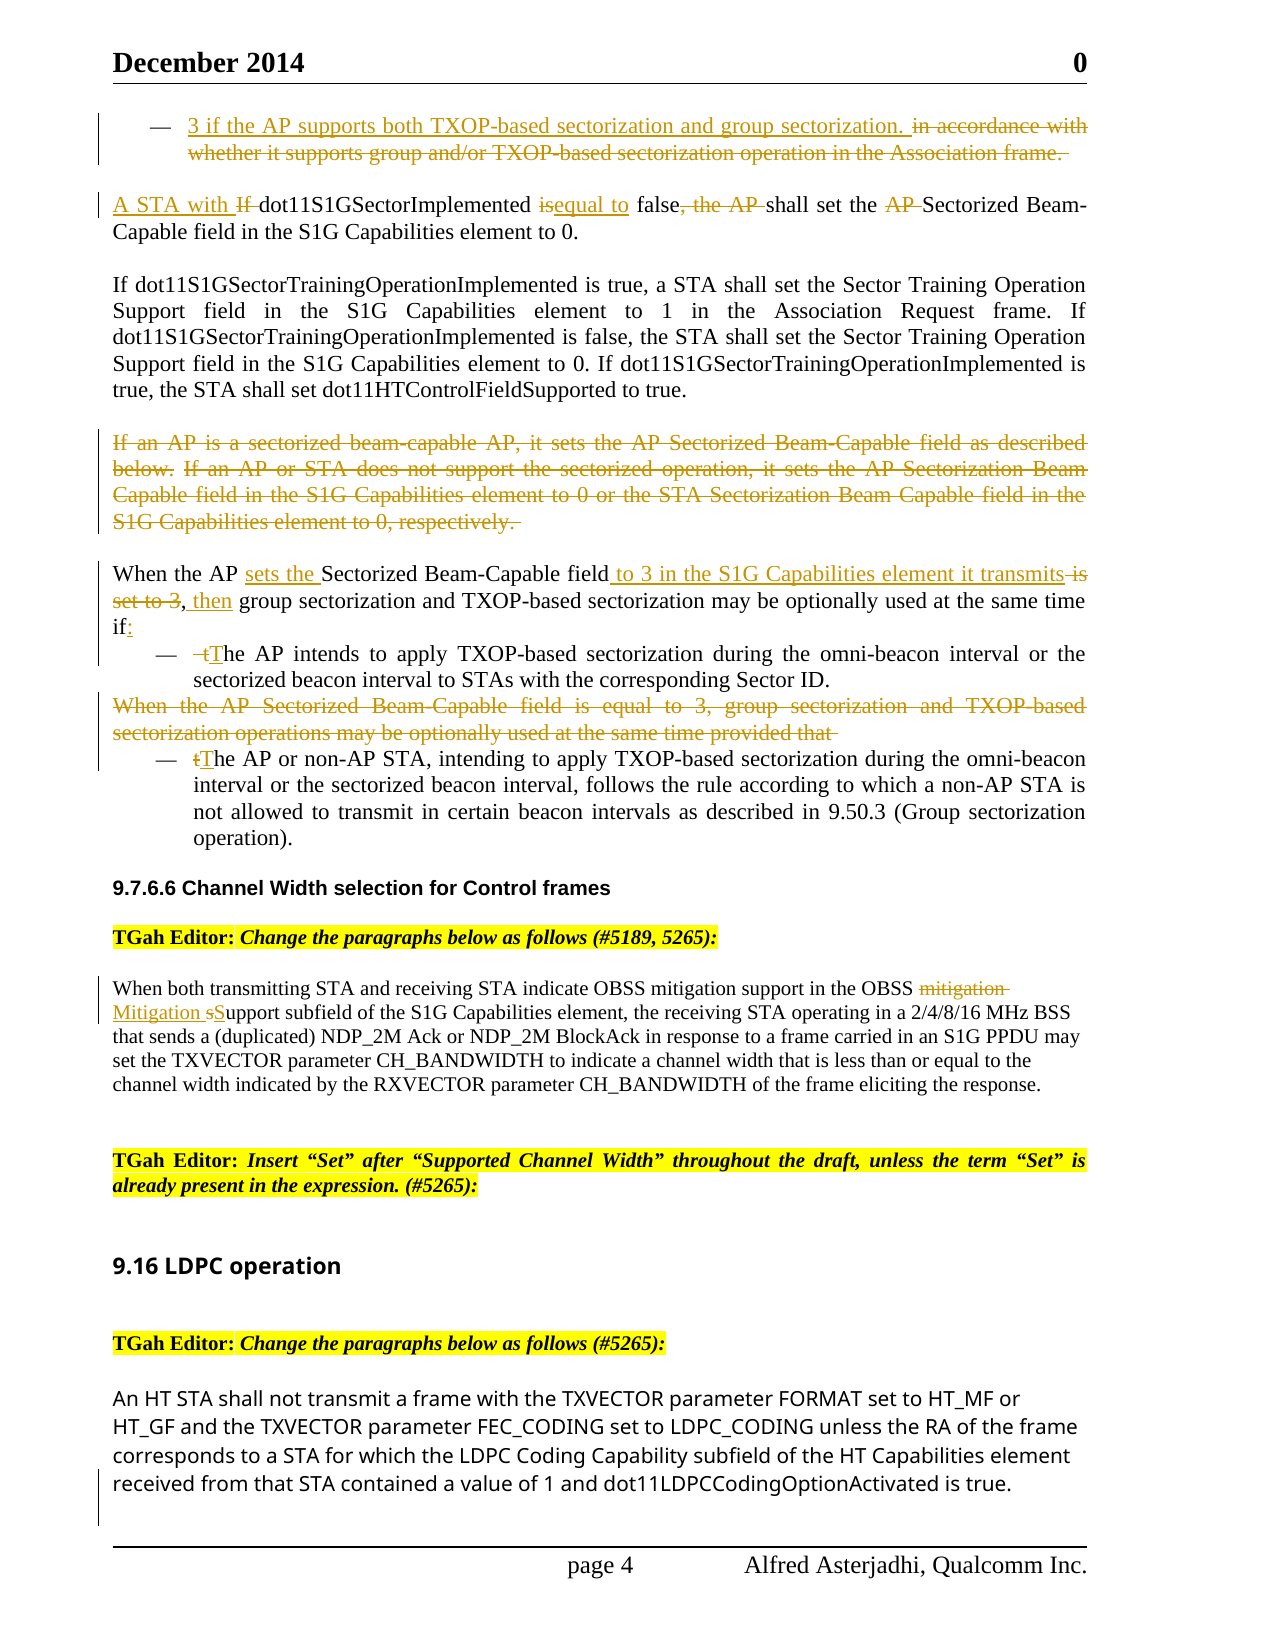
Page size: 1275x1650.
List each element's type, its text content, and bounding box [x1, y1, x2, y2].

text dot11S1GSectorImplemented falseshall set the Sectorized Beam-Capable field in the S1G Capabilities element to 0. [112, 192, 1087, 244]
list he AP or non-AP STA, intending to apply TXOP-based sectorization during the omni-beacon interval or the sectorized beacon interval, follows the rule according to which a non-AP STA is not allowed to transmit in certain beacon intervals as described in 9.50.3 (Group sectorization operation). [156, 745, 1087, 850]
text 9.7.6.6 Channel Width selection for Control frames [112, 875, 1087, 899]
text When both transmitting STA and receiving STA indicate OBSS mitigation support in the OBSS upport subfield of the S1G Capabilities element, the receiving STA operating in a 2/4/8/16 MHz BSS that sends a (duplicated) NDP_2M Ack or NDP_2M BlockAck in response to a frame carried in an S1G PPDU may set the TXVECTOR parameter CH_BANDWIDTH to indicate a channel width that is less than or equal to the channel width indicated by the RXVECTOR parameter CH_BANDWIDTH of the frame eliciting the response. [112, 976, 1087, 1096]
text TGah Editor: Insert “Set” after “Supported Channel Width” throughout the draft, unless the term “Set” is already present in the expression. (#5265): [112, 1157, 1087, 1197]
text If dot11S1GSectorTrainingOperationImplemented is true, a STA shall set the Sector Training Operation Support field in the S1G Capabilities element to 1 in the Association Request frame. If dot11S1GSectorTrainingOperationImplemented is false, the STA shall set the Sector Training Operation Support field in the S1G Capabilities element to 0. If dot11S1GSectorTrainingOperationImplemented is true, the STA shall set dot11HTControlFieldSupported to true. [112, 271, 1087, 402]
text TGah Editor: Change the paragraphs below as follows (#5189, 5265): [112, 924, 1087, 949]
text 9.16 LDPC operation [112, 1250, 1087, 1281]
text When the AP Sectorized Beam-Capable field, group sectorization and TXOP-based sectorization may be optionally used at the same time if [112, 561, 1087, 639]
text An HT STA shall not transmit a frame with the TXVECTOR parameter FORMAT set to HT_MF or HT_GF and the TXVECTOR parameter FEC_CODING set to LDPC_CODING unless the RA of the frame corresponds to a STA for which the LDPC Coding Capability subfield of the HT Capabilities element received from that STA contained a value of 1 and dot11LDPCCodingOptionActivated is true. [112, 1384, 1087, 1498]
list he AP intends to apply TXOP-based sectorization during the omni-beacon interval or the sectorized beacon interval to STAs with the corresponding Sector ID. [156, 639, 1087, 692]
text TGah Editor: Change the paragraphs below as follows (#5265): [112, 1330, 1087, 1355]
